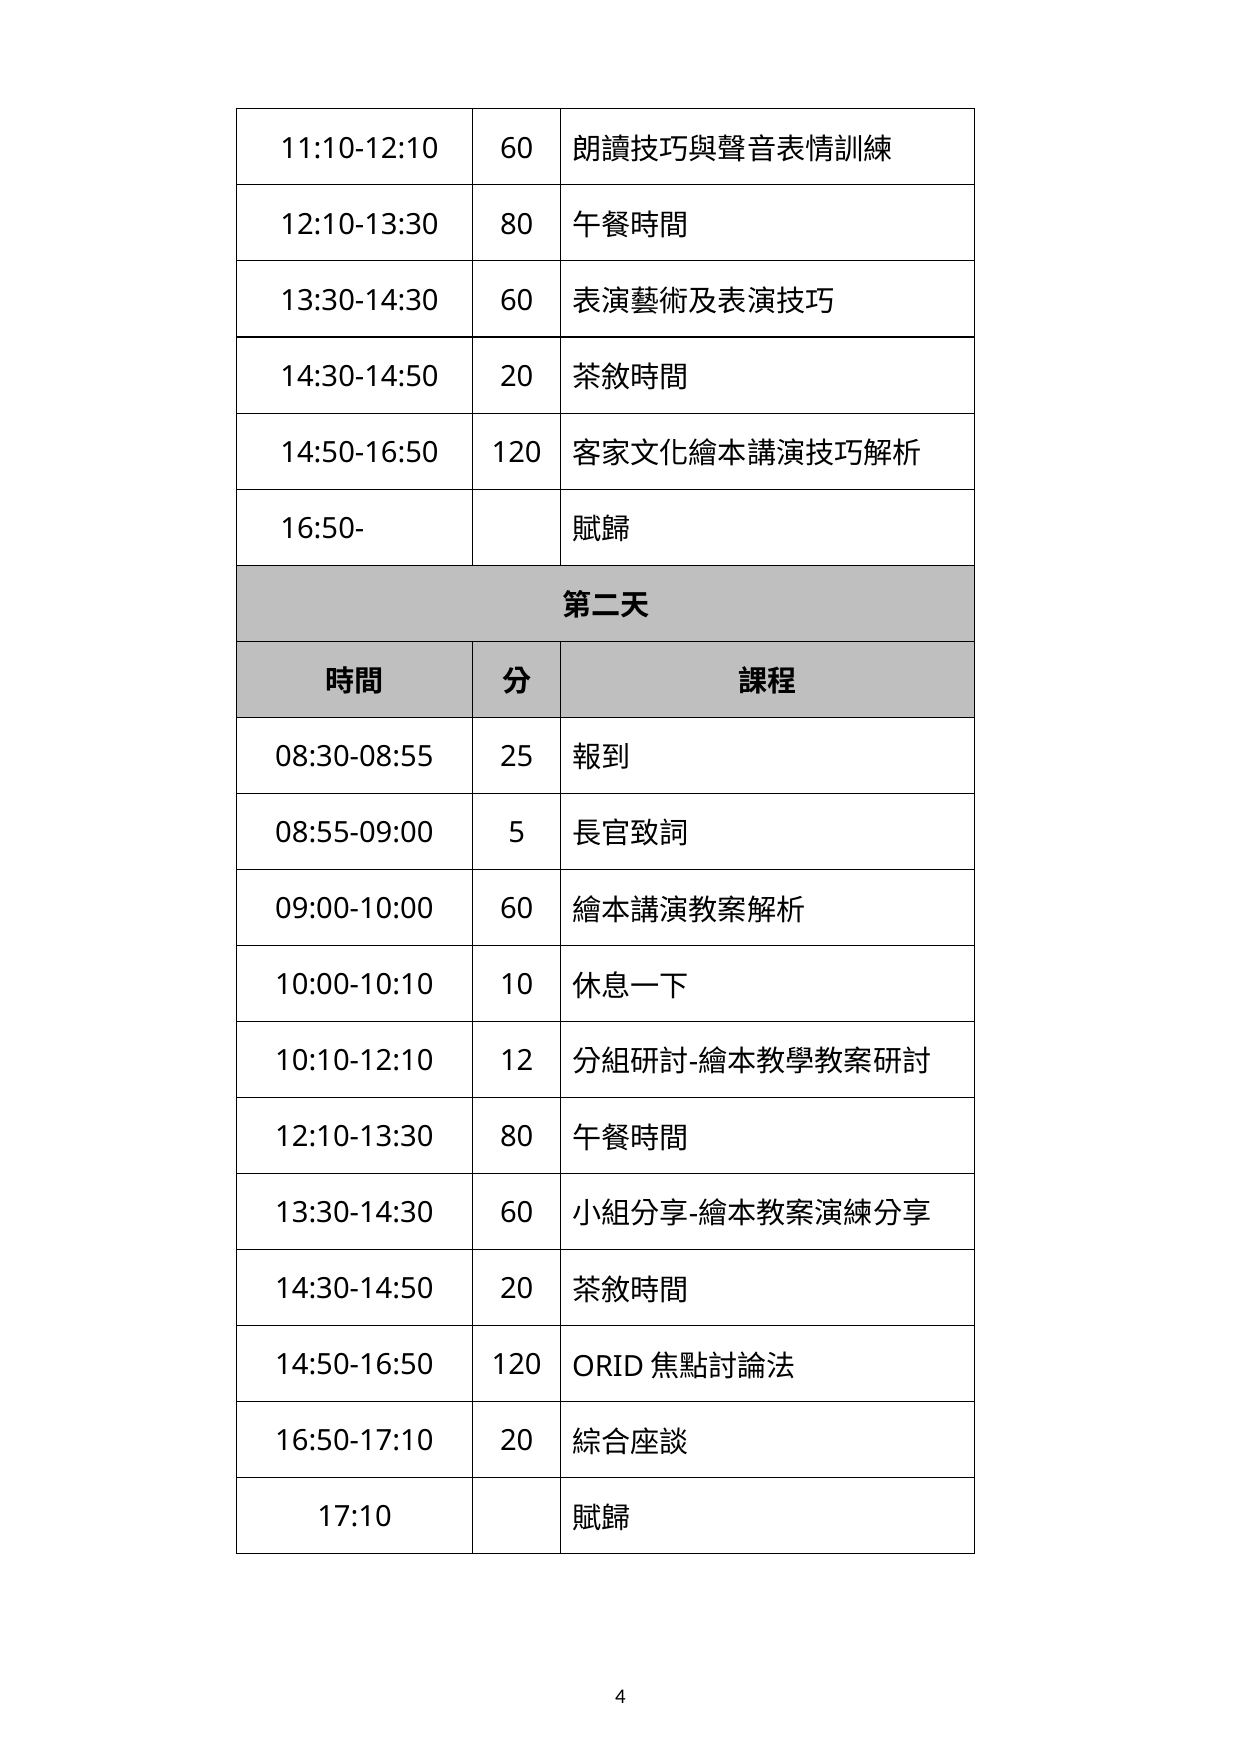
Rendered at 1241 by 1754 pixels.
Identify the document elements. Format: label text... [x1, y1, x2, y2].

table_cell 60 [473, 870, 560, 945]
table_cell 60 [473, 261, 560, 336]
table_cell 120 [473, 1326, 560, 1401]
table_cell 綜合座談 [561, 1402, 974, 1477]
table_cell 16:50-17:10 [237, 1402, 472, 1477]
table_cell 13:30-14:30 [237, 261, 472, 336]
table_cell 第二天 [237, 566, 974, 641]
table_cell 分 [473, 642, 560, 717]
table_cell 09:00-10:00 [237, 870, 472, 945]
table_cell 13:30-14:30 [237, 1174, 472, 1249]
table_cell 賦歸 [561, 490, 974, 564]
table_cell 小組分享-繪本教案演練分享 [561, 1174, 974, 1249]
table_cell 80 [473, 1098, 560, 1173]
table_cell 茶敘時間 [561, 338, 974, 412]
table_cell 25 [473, 718, 560, 793]
table_cell 08:30-08:55 [237, 718, 472, 793]
table_cell 11:10-12:10 [237, 109, 472, 184]
table_cell 午餐時間 [561, 1098, 974, 1173]
table_cell 茶敘時間 [561, 1250, 974, 1325]
table_cell 分組研討-繪本教學教案研討 [561, 1022, 974, 1097]
table_cell [473, 490, 560, 564]
table_cell 12:10-13:30 [237, 185, 472, 260]
table_cell 16:50- [237, 490, 472, 564]
table_cell 繪本講演教案解析 [561, 870, 974, 945]
table_cell 休息一下 [561, 946, 974, 1021]
table_cell 14:50-16:50 [237, 1326, 472, 1401]
table_cell 20 [473, 1402, 560, 1477]
table_cell 14:50-16:50 [237, 414, 472, 488]
table_cell 20 [473, 338, 560, 412]
table_cell 10:00-10:10 [237, 946, 472, 1021]
table_cell [473, 1478, 560, 1553]
table_cell 14:30-14:50 [237, 338, 472, 412]
table_cell ORID焦點討論法 [561, 1326, 974, 1401]
table_cell 表演藝術及表演技巧 [561, 261, 974, 336]
table_cell 午餐時間 [561, 185, 974, 260]
table_cell 14:30-14:50 [237, 1250, 472, 1325]
table_cell 20 [473, 1250, 560, 1325]
table_cell 08:55-09:00 [237, 794, 472, 869]
table_cell 12:10-13:30 [237, 1098, 472, 1173]
table_cell 120 [473, 414, 560, 488]
table_cell 朗讀技巧與聲音表情訓練 [561, 109, 974, 184]
table_cell 客家文化繪本講演技巧解析 [561, 414, 974, 488]
table_cell 10:10-12:10 [237, 1022, 472, 1097]
table_cell 12 [473, 1022, 560, 1097]
table_cell 報到 [561, 718, 974, 793]
table_cell 17:10 [237, 1478, 472, 1553]
table_cell 長官致詞 [561, 794, 974, 869]
table_cell 課程 [561, 642, 974, 717]
table_cell 10 [473, 946, 560, 1021]
table_cell 賦歸 [561, 1478, 974, 1553]
table_cell 60 [473, 1174, 560, 1249]
table_cell 5 [473, 794, 560, 869]
table_cell 60 [473, 109, 560, 184]
table_cell 時間 [237, 642, 472, 717]
table_cell 80 [473, 185, 560, 260]
